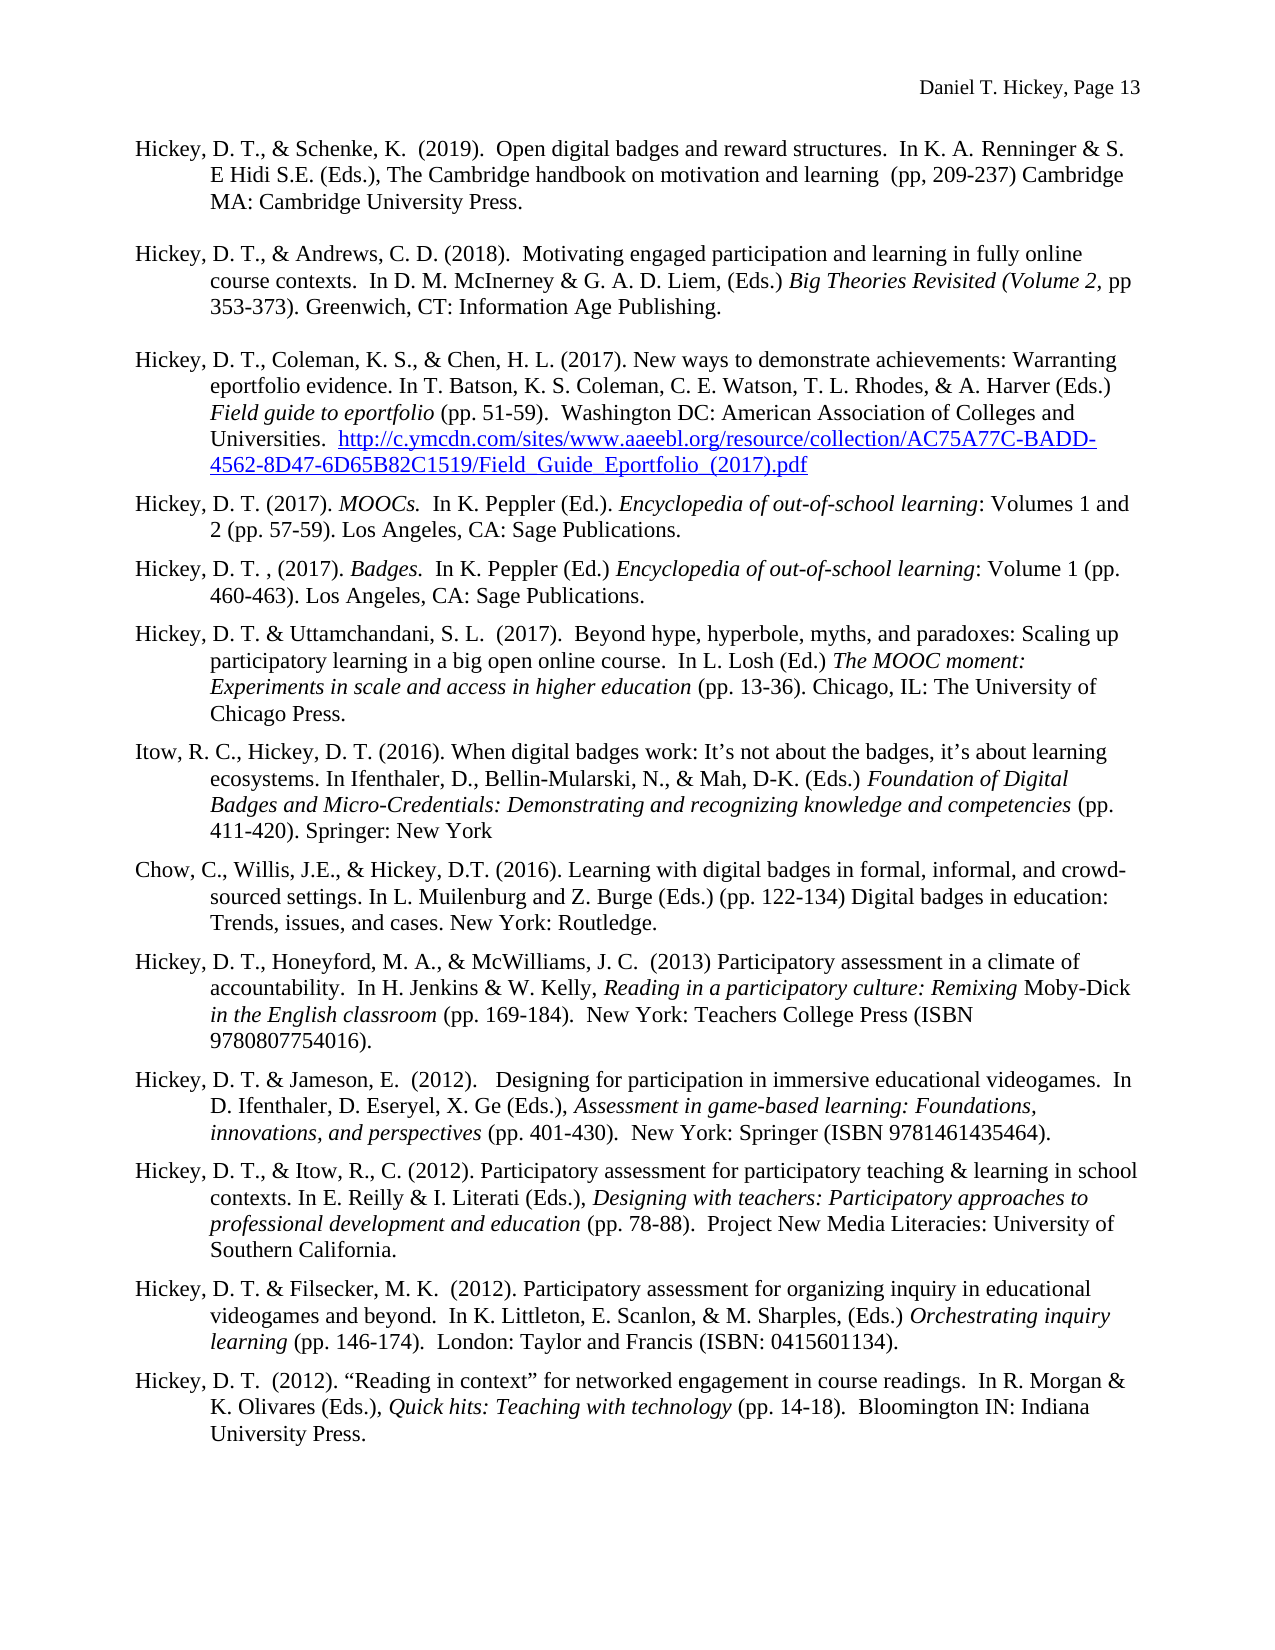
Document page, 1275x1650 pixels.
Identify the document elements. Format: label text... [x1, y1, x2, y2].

text Hickey, D. T., Honeyford, M. A., & McWilliams, J. C. (2013) Participatory assessment in a climate of accountability. In H. Jenkins & W. Kelly, Reading in a participatory culture: Remixing Moby-Dick in the English classroom (pp. 169-184). New York: Teachers College Press (ISBN 9780807754016). [135, 948, 1140, 1053]
text Chow, C., Willis, J.E., & Hickey, D.T. (2016). Learning with digital badges in formal, informal, and crowd-sourced settings. In L. Muilenburg and Z. Burge (Eds.) (pp. 122-134) Digital badges in education: Trends, issues, and cases. New York: Routledge. [135, 856, 1140, 935]
text Hickey, D. T. (2012). “Reading in context” for networked engagement in course readings. In R. Morgan & K. Olivares (Eds.), Quick hits: Teaching with technology (pp. 14-18). Bloomington IN: Indiana University Press. [135, 1367, 1140, 1446]
text Hickey, D. T. & Filsecker, M. K. (2012). Participatory assessment for organizing inquiry in educational videogames and beyond. In K. Littleton, E. Scanlon, & M. Sharples, (Eds.) Orchestrating inquiry learning (pp. 146-174). London: Taylor and Francis (ISBN: 0415601134). [135, 1275, 1140, 1354]
text Hickey, D. T., Coleman, K. S., & Chen, H. L. (2017). New ways to demonstrate achievements: Warranting eportfolio evidence. In T. Batson, K. S. Coleman, C. E. Watson, T. L. Rhodes, & A. Harver (Eds.) Field guide to eportfolio (pp. 51-59). Washington DC: American Association of Colleges and Universities. http://c.ymcdn.com/sites/www.aaeebl.org/resource/collection/AC75A77C-BADD-4562-8D47-6D65B82C1519/Field_Guide_Eportfolio_(2017).pdf [135, 346, 1140, 478]
text Itow, R. C., Hickey, D. T. (2016). When digital badges work: It’s not about the badges, it’s about learning ecosystems. In Ifenthaler, D., Bellin-Mularski, N., & Mah, D-K. (Eds.) Foundation of Digital Badges and Micro-Credentials: Demonstrating and recognizing knowledge and competencies (pp. 411-420). Springer: New York [135, 738, 1140, 844]
text Hickey, D. T., & Andrews, C. D. (2018). Motivating engaged participation and learning in fully online course contexts. In D. M. McInerney & G. A. D. Liem, (Eds.) Big Theories Revisited (Volume 2, pp 353-373). Greenwich, CT: Information Age Publishing. [135, 240, 1140, 319]
text Hickey, D. T. & Uttamchandani, S. L. (2017). Beyond hype, hyperbole, myths, and paradoxes: Scaling up participatory learning in a big open online course. In L. Losh (Ed.) The MOOC moment: Experiments in scale and access in higher education (pp. 13-36). Chicago, IL: The University of Chicago Press. [135, 621, 1140, 726]
text Hickey, D. T. & Jameson, E. (2012). Designing for participation in immersive educational videogames. In D. Ifenthaler, D. Eseryel, X. Ge (Eds.), Assessment in game-based learning: Foundations, innovations, and perspectives (pp. 401-430). New York: Springer (ISBN 9781461435464). [135, 1066, 1140, 1145]
text Hickey, D. T., & Schenke, K. (2019). Open digital badges and reward structures. In K. A. Renninger & S. E Hidi S.E. (Eds.), The Cambridge handbook on motivation and learning (pp, 209-237) Cambridge MA: Cambridge University Press. [135, 135, 1140, 214]
text Hickey, D. T. , (2017). Badges. In K. Peppler (Ed.) Encyclopedia of out-of-school learning: Volume 1 (pp. 460-463). Los Angeles, CA: Sage Publications. [135, 555, 1140, 608]
text Hickey, D. T. (2017). MOOCs. In K. Peppler (Ed.). Encyclopedia of out-of-school learning: Volumes 1 and 2 (pp. 57-59). Los Angeles, CA: Sage Publications. [135, 490, 1140, 543]
text Hickey, D. T., & Itow, R., C. (2012). Participatory assessment for participatory teaching & learning in school contexts. In E. Reilly & I. Literati (Eds.), Designing with teachers: Participatory approaches to professional development and education (pp. 78-88). Project New Media Literacies: University of Southern California. [135, 1157, 1140, 1263]
